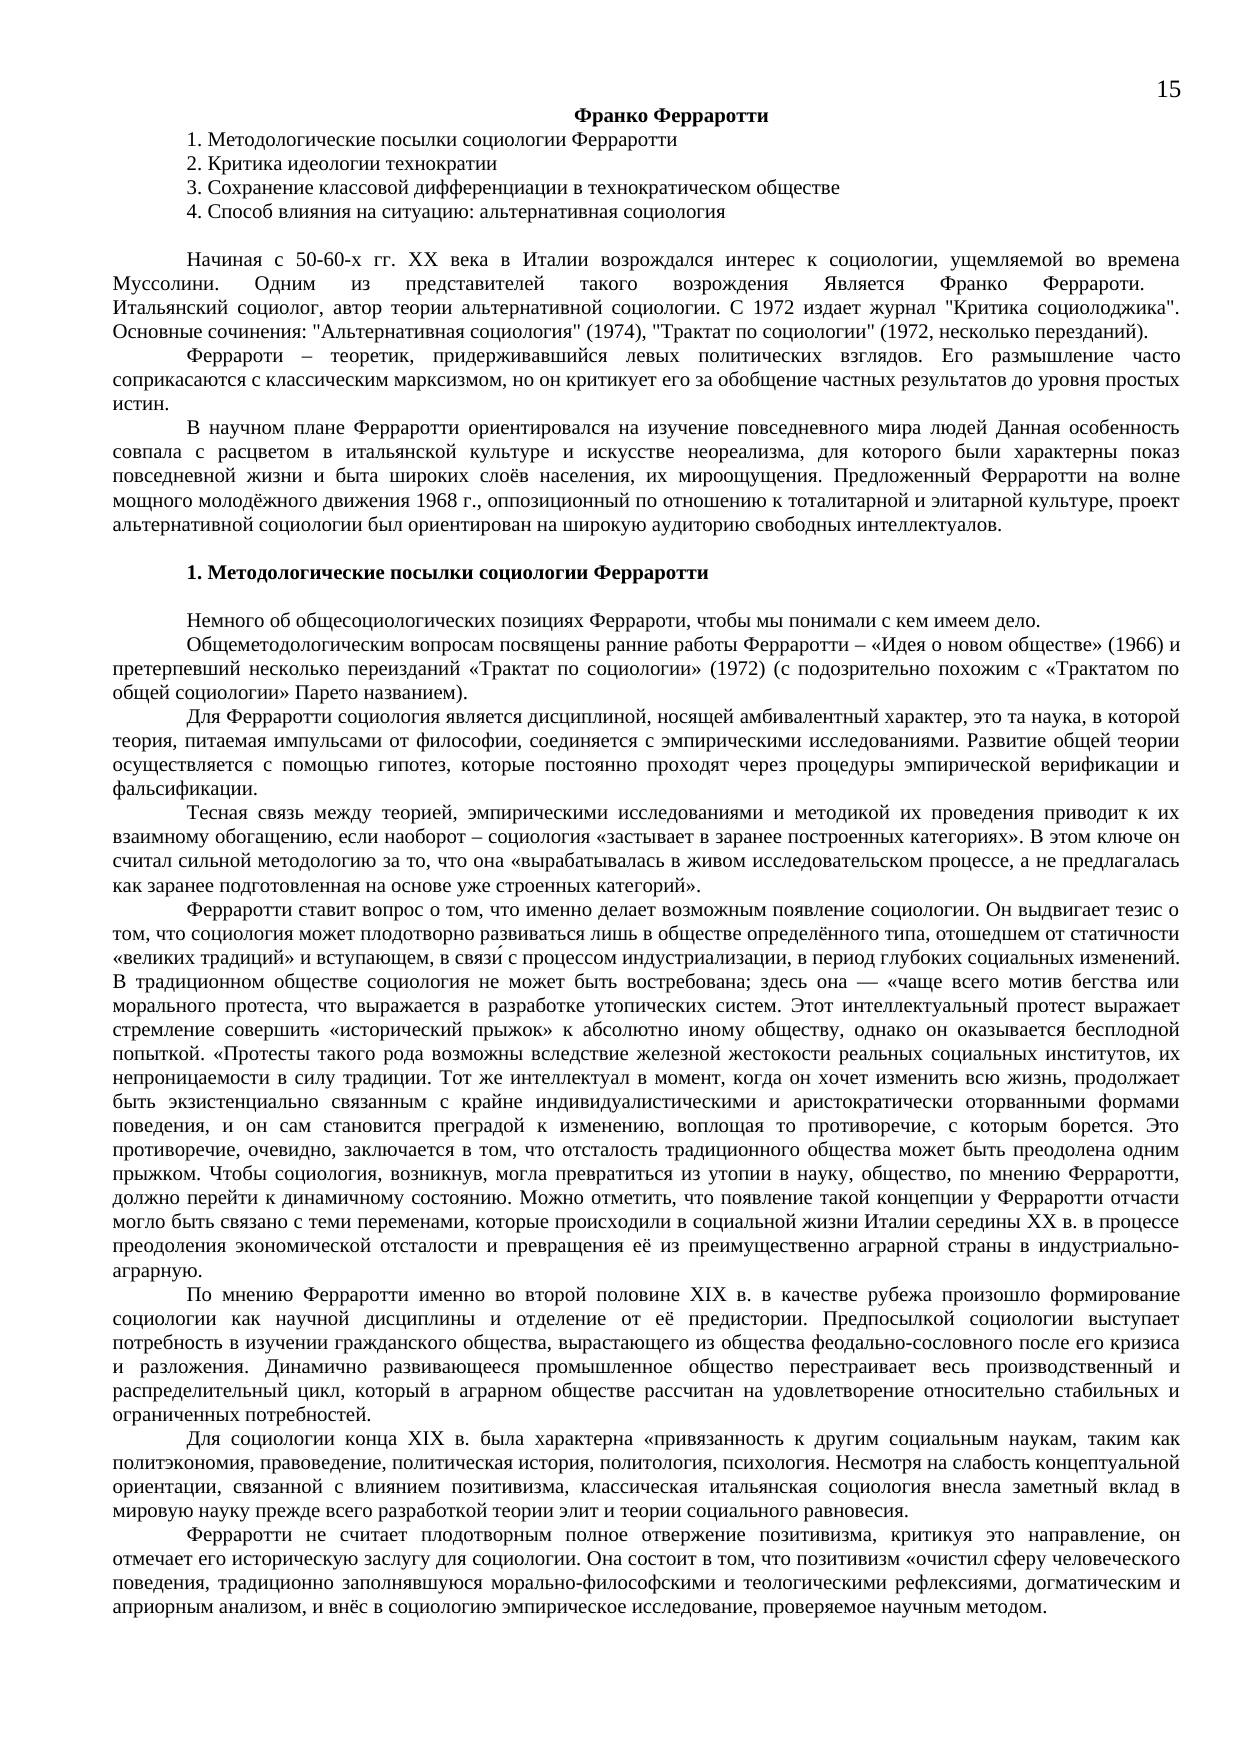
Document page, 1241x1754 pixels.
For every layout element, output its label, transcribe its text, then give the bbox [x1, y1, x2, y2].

text Начиная с 50-60-х гг. ХХ века в Италии возрождался интерес к социологии, ущемляемой во времена Муссолини. Одним из представителей такого возрождения Является Франко Феррароти. Итальянский социолог, автор теории альтернативной социологии. С 1972 издает журнал "Критика социолоджика". Основные сочинения: "Альтернативная социология" (1974), "Трактат по социологии" (1972, несколько перезданий). [112, 247, 1181, 343]
text Для Ферраротти социология является дисциплиной, носящей амбивалентный характер, это та наука, в которой теория, питаемая импульсами от философии, соединяется с эмпирическими исследованиями. Развитие общей теории осуществляется с помощью гипотез, которые постоянно проходят через процедуры эмпирической верификации и фальсификации. [112, 704, 1181, 800]
text 1. Методологические посылки социологии Ферраротти [112, 560, 1181, 584]
text 4. Способ влияния на ситуацию: альтернативная социология [112, 199, 1181, 223]
text Общеметодологическим вопросам посвящены ранние работы Ферраротти – «Идея о новом обществе» (1966) и претерпевший несколько переизданий «Трактат по социологии» (1972) (с подозрительно похожим с «Трактатом по общей социологии» Парето названием). [112, 632, 1181, 704]
text Феррароти – теоретик, придерживавшийся левых политических взглядов. Его размышление часто соприкасаются с классическим марксизмом, но он критикует его за обобщение частных результатов до уровня простых истин. [112, 343, 1181, 415]
text В научном плане Ферраротти ориентировался на изучение повседневного мира людей Данная особенность совпала с расцветом в итальянской культуре и искусстве неореализма, для которого были характерны показ повседневной жизни и быта широких слоёв населения, их мироощущения. Предложенный Ферраротти на волне мощного молодёжного движения ., оппозиционный по отношению к тоталитарной и элитарной культуре, проект альтернативной социологии был ориентирован на широкую аудиторию свободных интеллектуалов. [112, 415, 1181, 536]
text 2. Критика идеологии технократии [112, 151, 1181, 175]
text Ферраротти ставит вопрос о том, что именно делает возможным появление социологии. Он выдвигает тезис о том, что социология может плодотворно развиваться лишь в обществе определённого типа, отошедшем от статичности «великих традиций» и вступающем, в связи́ с процессом индустриализации, в период глубоких социальных изменений. В традиционном обществе социология не может быть востребована; здесь она — «чаще всего мотив бегства или морального протеста, что выражается в разработке утопических систем. Этот интеллектуальный протест выражает стремление совершить «исторический прыжок» к абсолютно иному обществу, однако он оказывается бесплодной попыткой. «Протесты такого рода возможны вследствие железной жестокости реальных социальных институтов, их непроницаемости в силу традиции. Тот же интеллектуал в момент, когда он хочет изменить всю жизнь, продолжает быть экзистенциально связанным с крайне индивидуалистическими и аристократически оторванными формами поведения, и он сам становится преградой к изменению, воплощая то противоречие, с которым борется. Это противоречие, очевидно, заключается в том, что отсталость традиционного общества может быть преодолена одним прыжком. Чтобы социология, возникнув, могла превратиться из утопии в науку, общество, по мнению Ферраротти, должно перейти к динамичному состоянию. Можно отметить, что появление такой концепции у Ферраротти отчасти могло быть связано с теми переменами, которые происходили в социальной жизни Италии середины XX в. в процессе преодоления экономической отсталости и превращения её из преимущественно аграрной страны в индустриально-аграрную. [112, 897, 1181, 1282]
text Тесная связь между теорией, эмпирическими исследованиями и методикой их проведения приводит к их взаимному обогащению, если наоборот – социология «застывает в заранее построенных категориях». В этом ключе он считал сильной методологию за то, что она «вырабатывалась в живом исследовательском процессе, а не предлагалась как заранее подготовленная на основе уже строенных категорий». [112, 800, 1181, 897]
text 1. Методологические посылки социологии Ферраротти [112, 127, 1181, 151]
text Немного об общесоциологических позициях Феррароти, чтобы мы понимали с кем имеем дело. [112, 608, 1181, 632]
text Ферраротти не считает плодотворным полное отвержение позитивизма, критикуя это направление, он отмечает его историческую заслугу для социологии. Она состоит в том, что позитивизм «очистил сферу человеческого поведения, традиционно заполнявшуюся морально-философскими и теологическими рефлексиями, догматическим и априорным анализом, и внёс в социологию эмпирическое исследование, проверяемое научным методом. [112, 1522, 1181, 1618]
text Франко Ферраротти [112, 102, 1181, 127]
text По мнению Ферраротти именно во второй половине XIX в. в качестве рубежа произошло формирование социологии как научной дисциплины и отделение от её предистории. Предпосылкой социологии выступает потребность в изучении гражданского общества, вырастающего из общества феодально-сословного после его кризиса и разложения. Динамично развивающееся промышленное общество перестраивает весь производственный и распределительный цикл, который в аграрном обществе рассчитан на удовлетворение относительно стабильных и ограниченных потребностей. [112, 1282, 1181, 1426]
text Для социологии конца XIX в. была характерна «привязанность к другим социальным наукам, таким как политэкономия, правоведение, политическая история, политология, психология. Несмотря на слабость концептуальной ориентации, связанной с влиянием позитивизма, классическая итальянская социология внесла заметный вклад в мировую науку прежде всего разработкой теории элит и теории социального равновесия. [112, 1426, 1181, 1522]
text 3. Сохранение классовой дифференциации в технократическом обществе [112, 175, 1181, 199]
